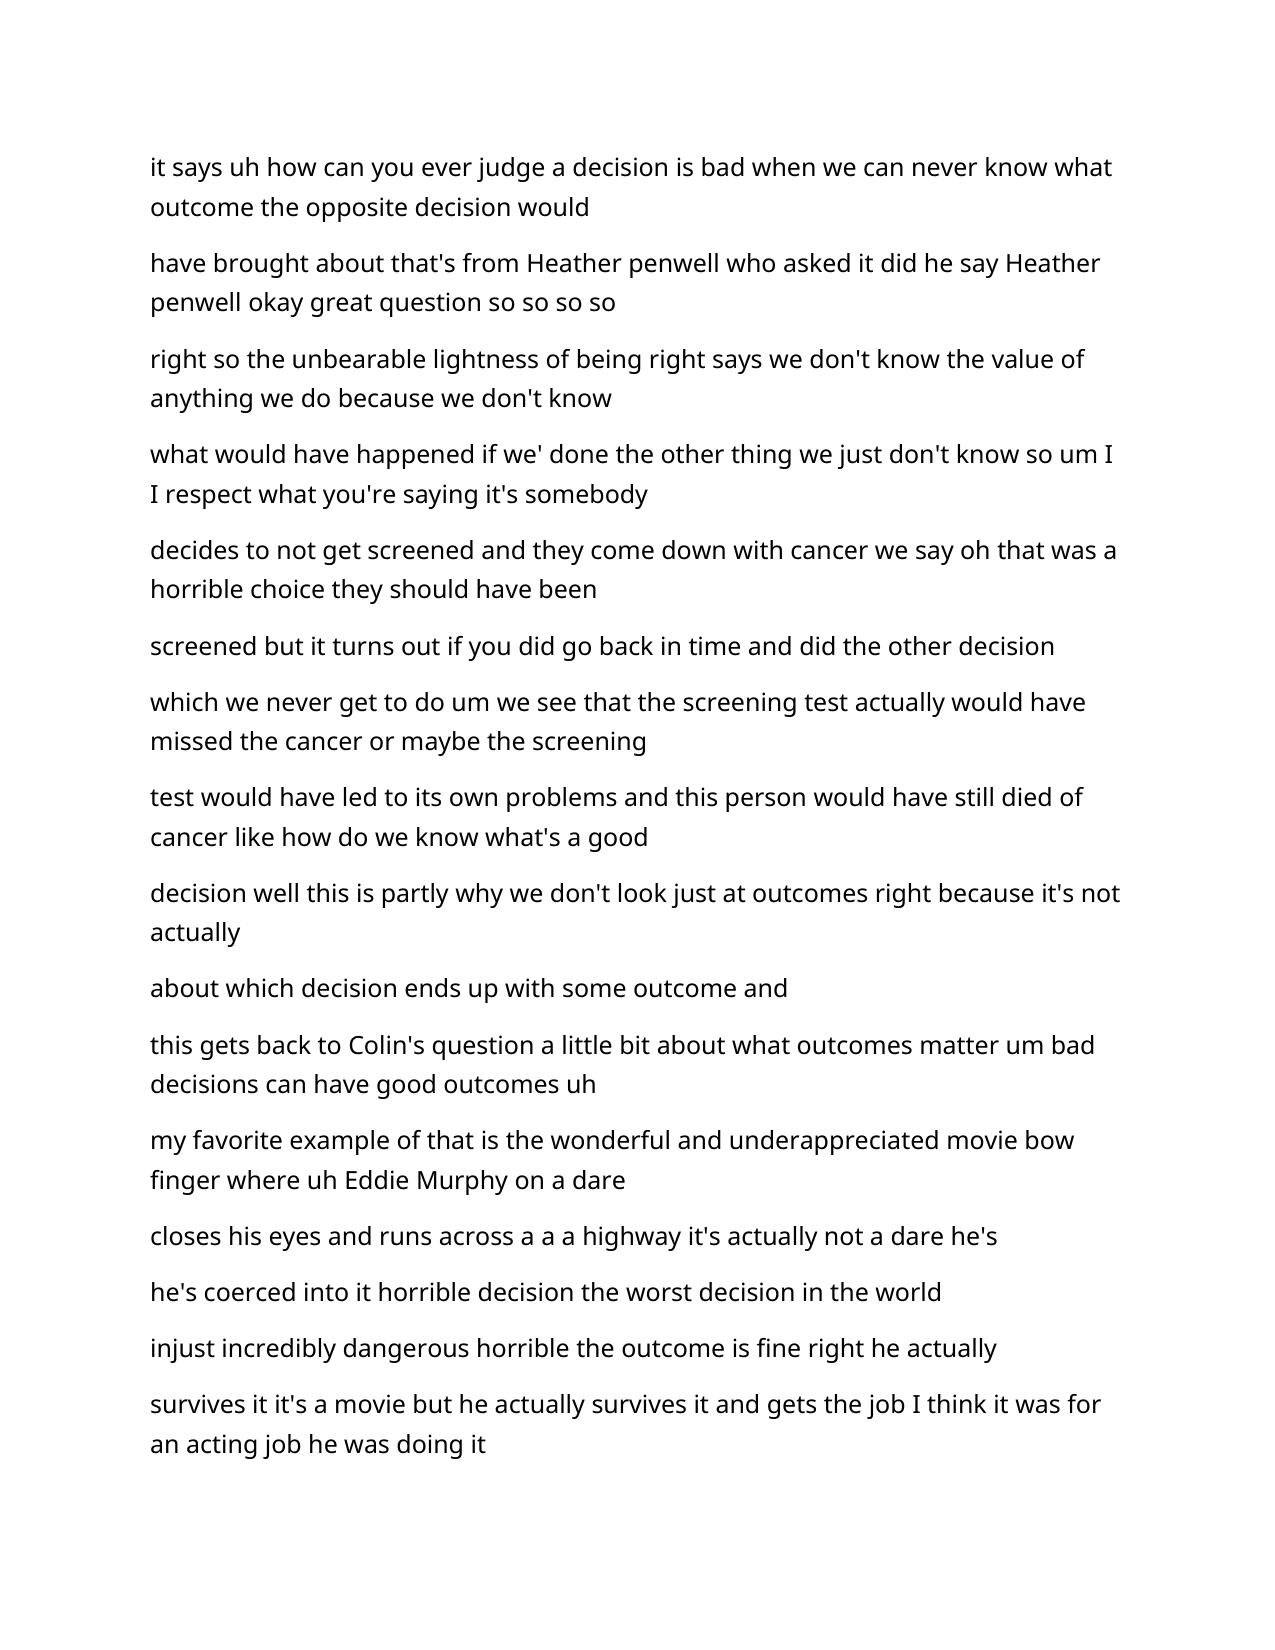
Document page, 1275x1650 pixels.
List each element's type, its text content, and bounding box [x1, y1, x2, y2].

text decision well this is partly why we don't look just at outcomes right because it's not actually [150, 876, 1125, 949]
text this gets back to Colin's question a little bit about what outcomes matter um bad decisions can have good outcomes uh [150, 1027, 1125, 1101]
text right so the unbearable lightness of being right says we don't know the value of anything we do because we don't know [150, 341, 1125, 415]
text it says uh how can you ever judge a decision is bad when we can never know what outcome the opposite decision would [150, 150, 1125, 223]
text closes his eyes and runs across a a a highway it's actually not a dare he's [150, 1218, 1125, 1253]
text he's coerced into it horrible decision the worst decision in the world [150, 1275, 1125, 1309]
text what would have happened if we' done the other thing we just don't know so um I I respect what you're saying it's somebody [150, 437, 1125, 510]
text which we never get to do um we see that the screening test actually would have missed the cancer or maybe the screening [150, 684, 1125, 758]
text my favorite example of that is the wonderful and underappreciated movie bow finger where uh Eddie Murphy on a dare [150, 1123, 1125, 1196]
text have brought about that's from Heather penwell who asked it did he say Heather penwell okay great question so so so so [150, 246, 1125, 319]
text injust incredibly dangerous horrible the outcome is fine right he actually [150, 1331, 1125, 1365]
text survives it it's a movie but he actually survives it and gets the job I think it was for an acting job he was doing it [150, 1387, 1125, 1461]
text screened but it turns out if you did go back in time and did the other decision [150, 628, 1125, 662]
text about which decision ends up with some outcome and [150, 971, 1125, 1005]
text decides to not get screened and they come down with cancer we say oh that was a horrible choice they should have been [150, 532, 1125, 606]
text test would have led to its own problems and this person would have still died of cancer like how do we know what's a good [150, 780, 1125, 853]
